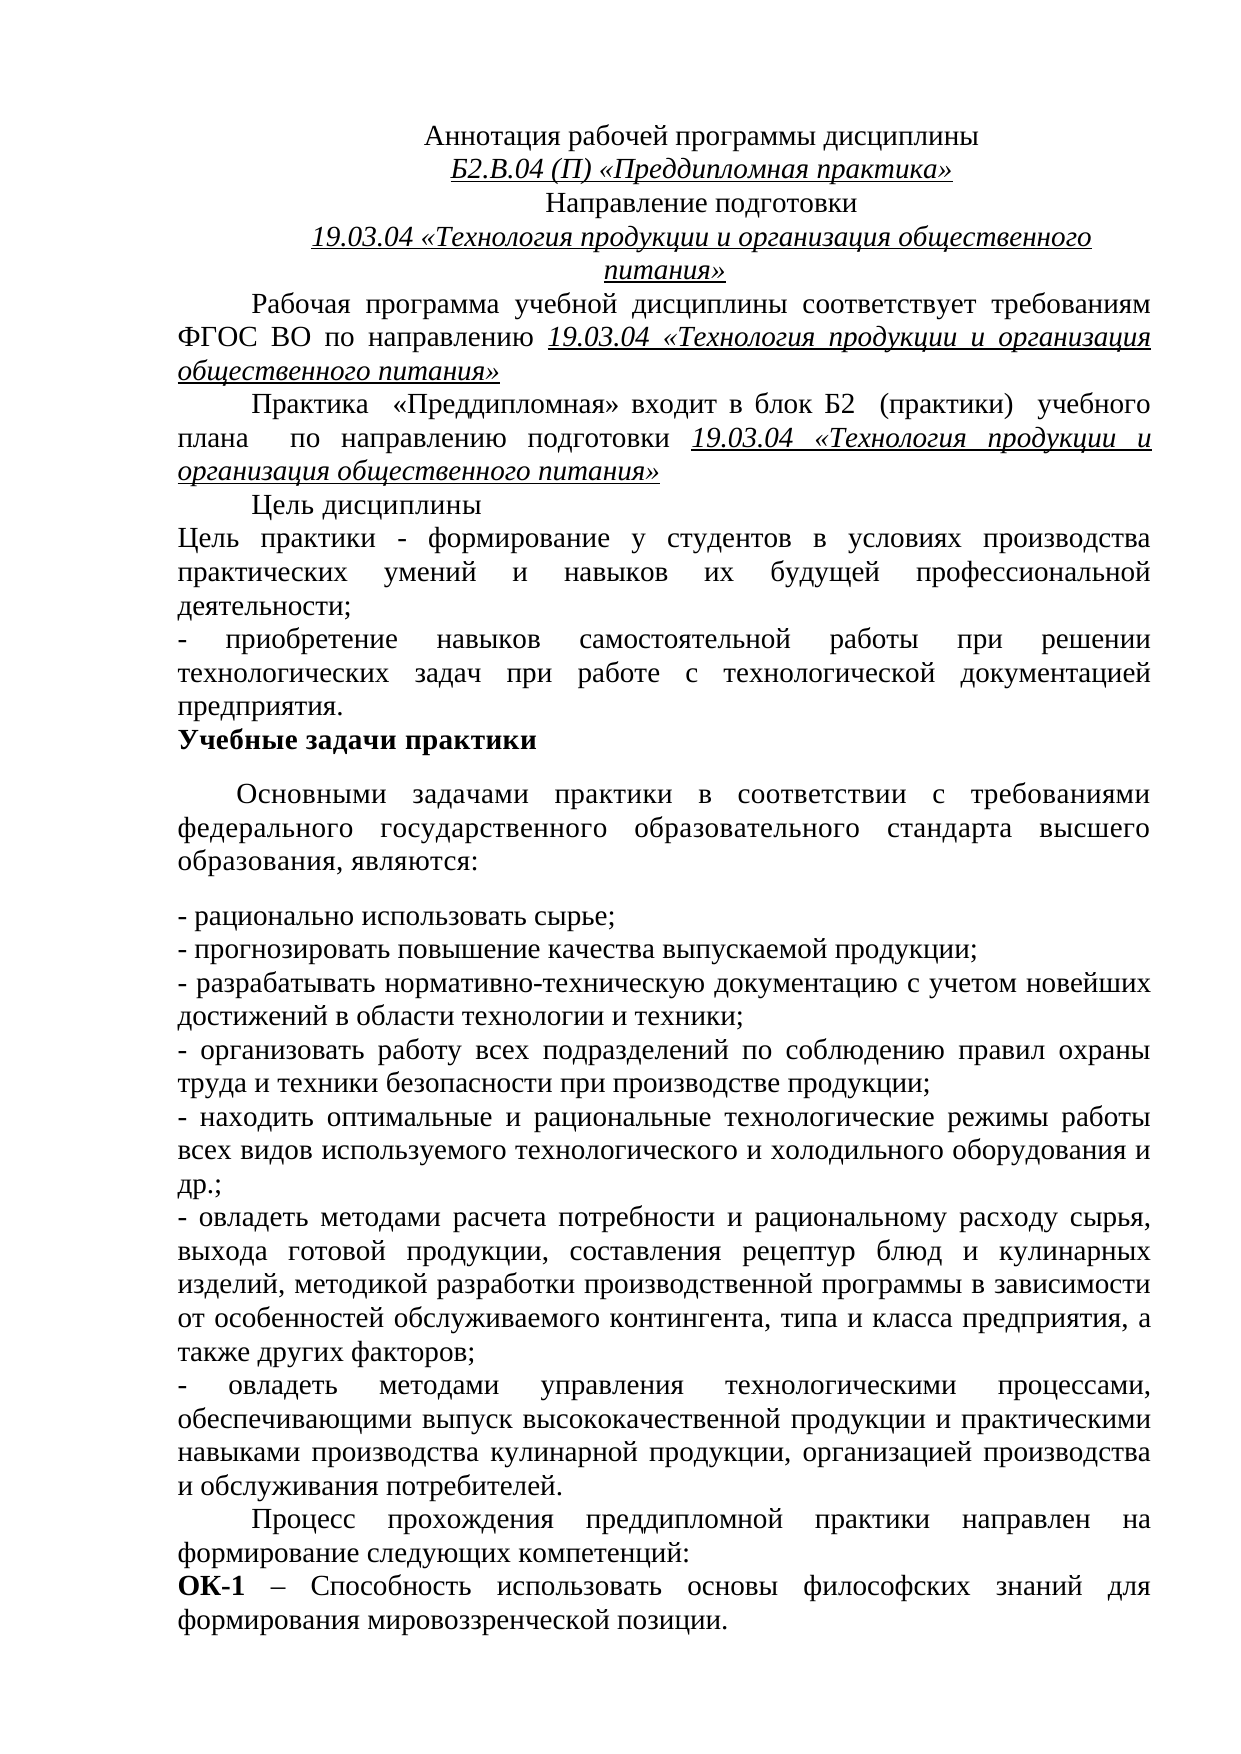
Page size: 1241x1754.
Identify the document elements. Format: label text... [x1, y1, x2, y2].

text - рационально использовать сырье; [177, 898, 1152, 931]
text Цель дисциплины [177, 487, 1152, 521]
text Б2.В.04 (П) «Преддипломная практика» [177, 152, 1152, 185]
text Рабочая программа учебной дисциплины соответствует требованиям ФГОС ВО по направлению 19.03.04 «Технология продукции и организация общественного питания» [177, 286, 1152, 386]
text Процесс прохождения преддипломной практики направлен на формирование следующих компетенций: [177, 1501, 1152, 1568]
text - разрабатывать нормативно-техническую документацию с учетом новейших достижений в области технологии и техники; [177, 965, 1152, 1032]
text ОК-1 – Способность использовать основы философских знаний для формирования мировоззренческой позиции. [177, 1568, 1152, 1636]
text Направление подготовки [177, 185, 1152, 219]
text Практика «Преддипломная» входит в блок Б2 (практики) учебного плана по направлению подготовки 19.03.04 «Технология продукции и организация общественного питания» [177, 386, 1152, 487]
text 19.03.04 «Технология продукции и организация общественного питания» [177, 219, 1152, 286]
text - овладеть методами расчета потребности и рациональному расходу сырья, выхода готовой продукции, составления рецептур блюд и кулинарных изделий, методикой разработки производственной программы в зависимости от особенностей обслуживаемого контингента, типа и класса предприятия, а также других факторов; [177, 1199, 1152, 1367]
text - организовать работу всех подразделений по соблюдению правил охраны труда и техники безопасности при производстве продукции; [177, 1032, 1152, 1099]
text Основными задачами практики в соответствии с требованиями федерального государственного образовательного стандарта высшего образования, являются: [177, 776, 1152, 877]
text - прогнозировать повышение качества выпускаемой продукции; [177, 931, 1152, 965]
text Аннотация рабочей программы дисциплины [177, 118, 1152, 152]
text - приобретение навыков самостоятельной работы при решении технологических задач при работе с технологической документацией предприятия. [177, 621, 1152, 722]
text Учебные задачи практики [177, 722, 1152, 755]
text - находить оптимальные и рациональные технологические режимы работы всех видов используемого технологического и холодильного оборудования и др.; [177, 1099, 1152, 1199]
text - овладеть методами управления технологическими процессами, обеспечивающими выпуск высококачественной продукции и практическими навыками производства кулинарной продукции, организацией производства и обслуживания потребителей. [177, 1367, 1152, 1501]
text Цель практики - формирование у студентов в условиях производства практических умений и навыков их будущей профессиональной деятельности; [177, 521, 1152, 621]
